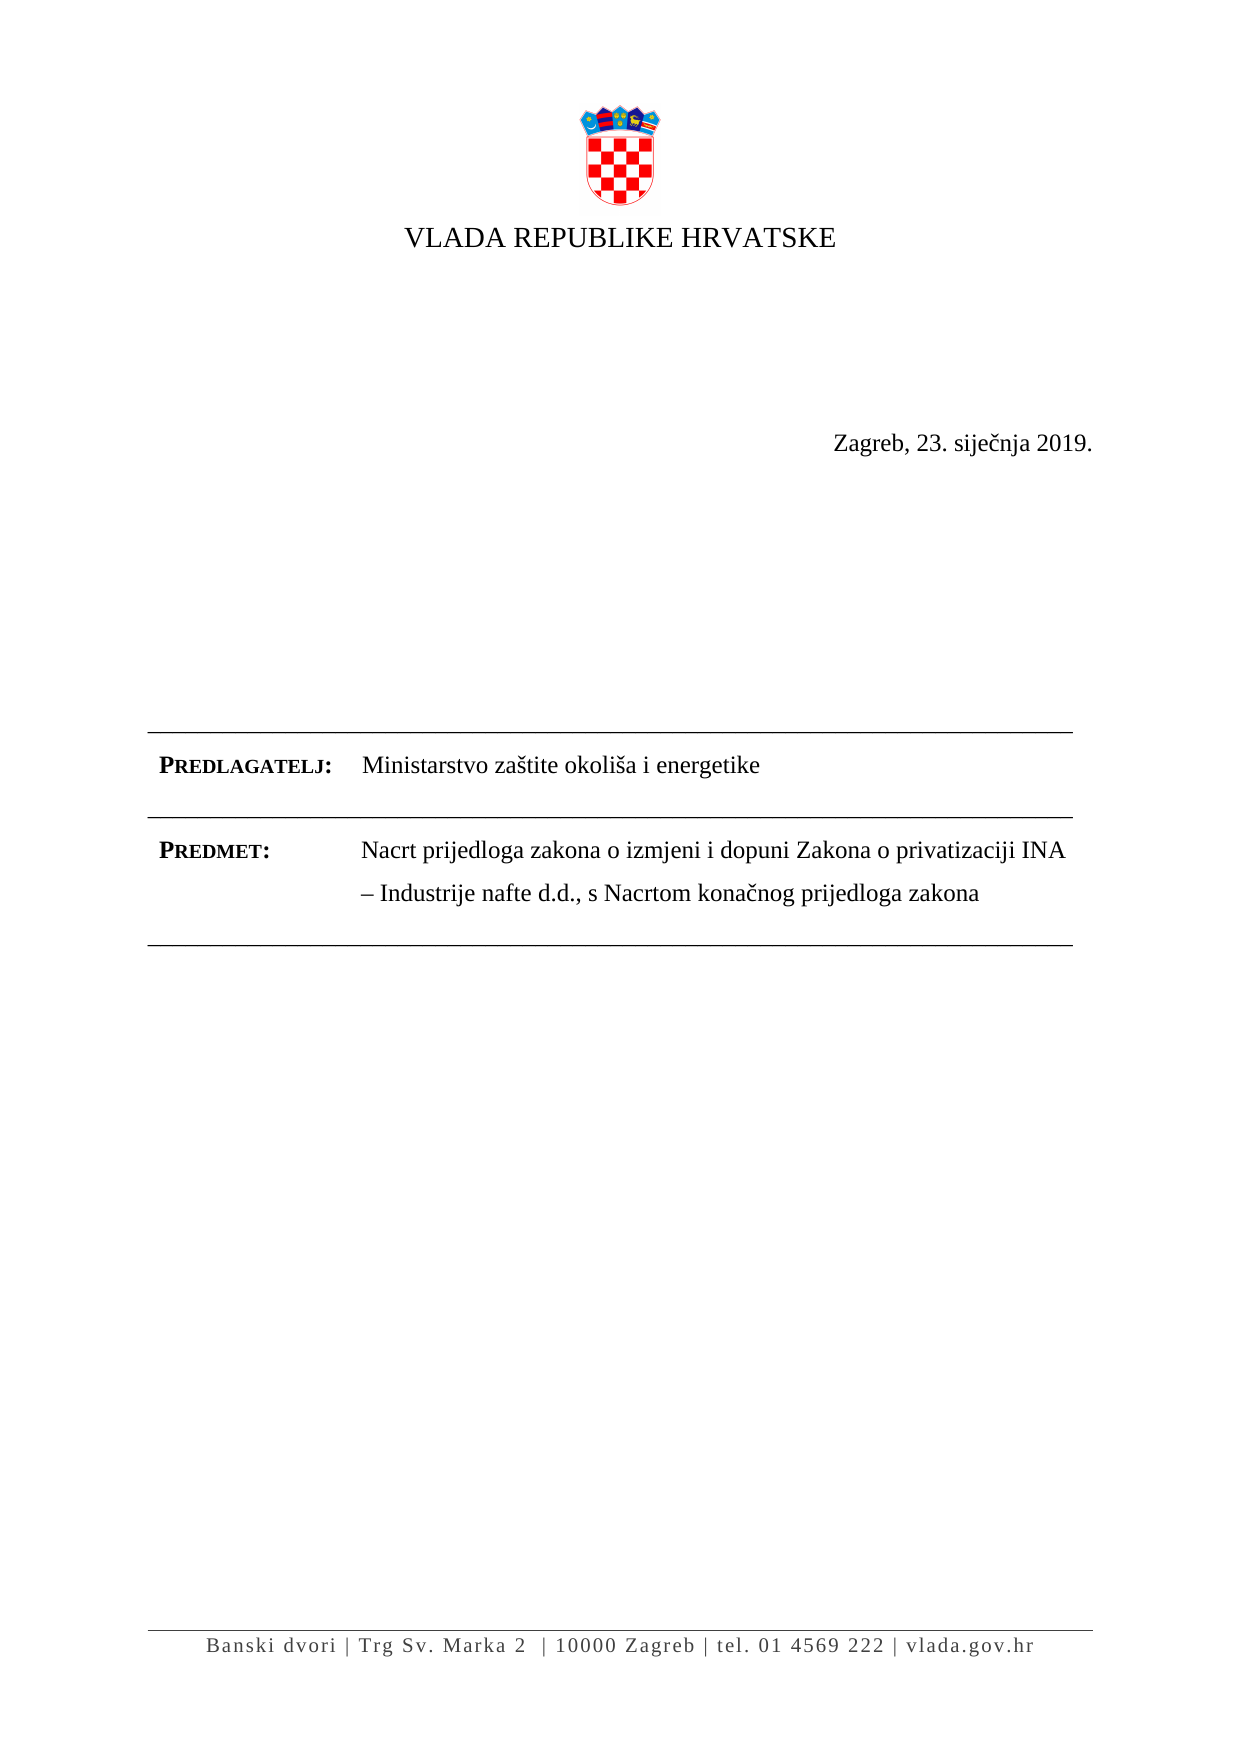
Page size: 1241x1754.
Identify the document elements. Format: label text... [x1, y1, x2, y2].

text Zagreb, 23. siječnja 2019. [148, 428, 1093, 457]
text __________________________________________________________________________ [148, 707, 1093, 736]
table_header Ministarstvo zaštite okoliša i energetike [351, 750, 1093, 792]
text __________________________________________________________________________ [148, 792, 1093, 821]
picture [578, 103, 662, 216]
table_header Predlagatelj: [148, 750, 351, 792]
table_header Predmet: [148, 835, 349, 920]
text __________________________________________________________________________ [148, 920, 1093, 949]
text VLADA REPUBLIKE HRVATSKE [148, 220, 1093, 253]
table_header Nacrt prijedloga zakona o izmjeni i dopuni Zakona o privatizaciji INA – Industrije nafte d.d., s Nacrtom konačnog prijedloga zakona [350, 835, 1093, 920]
